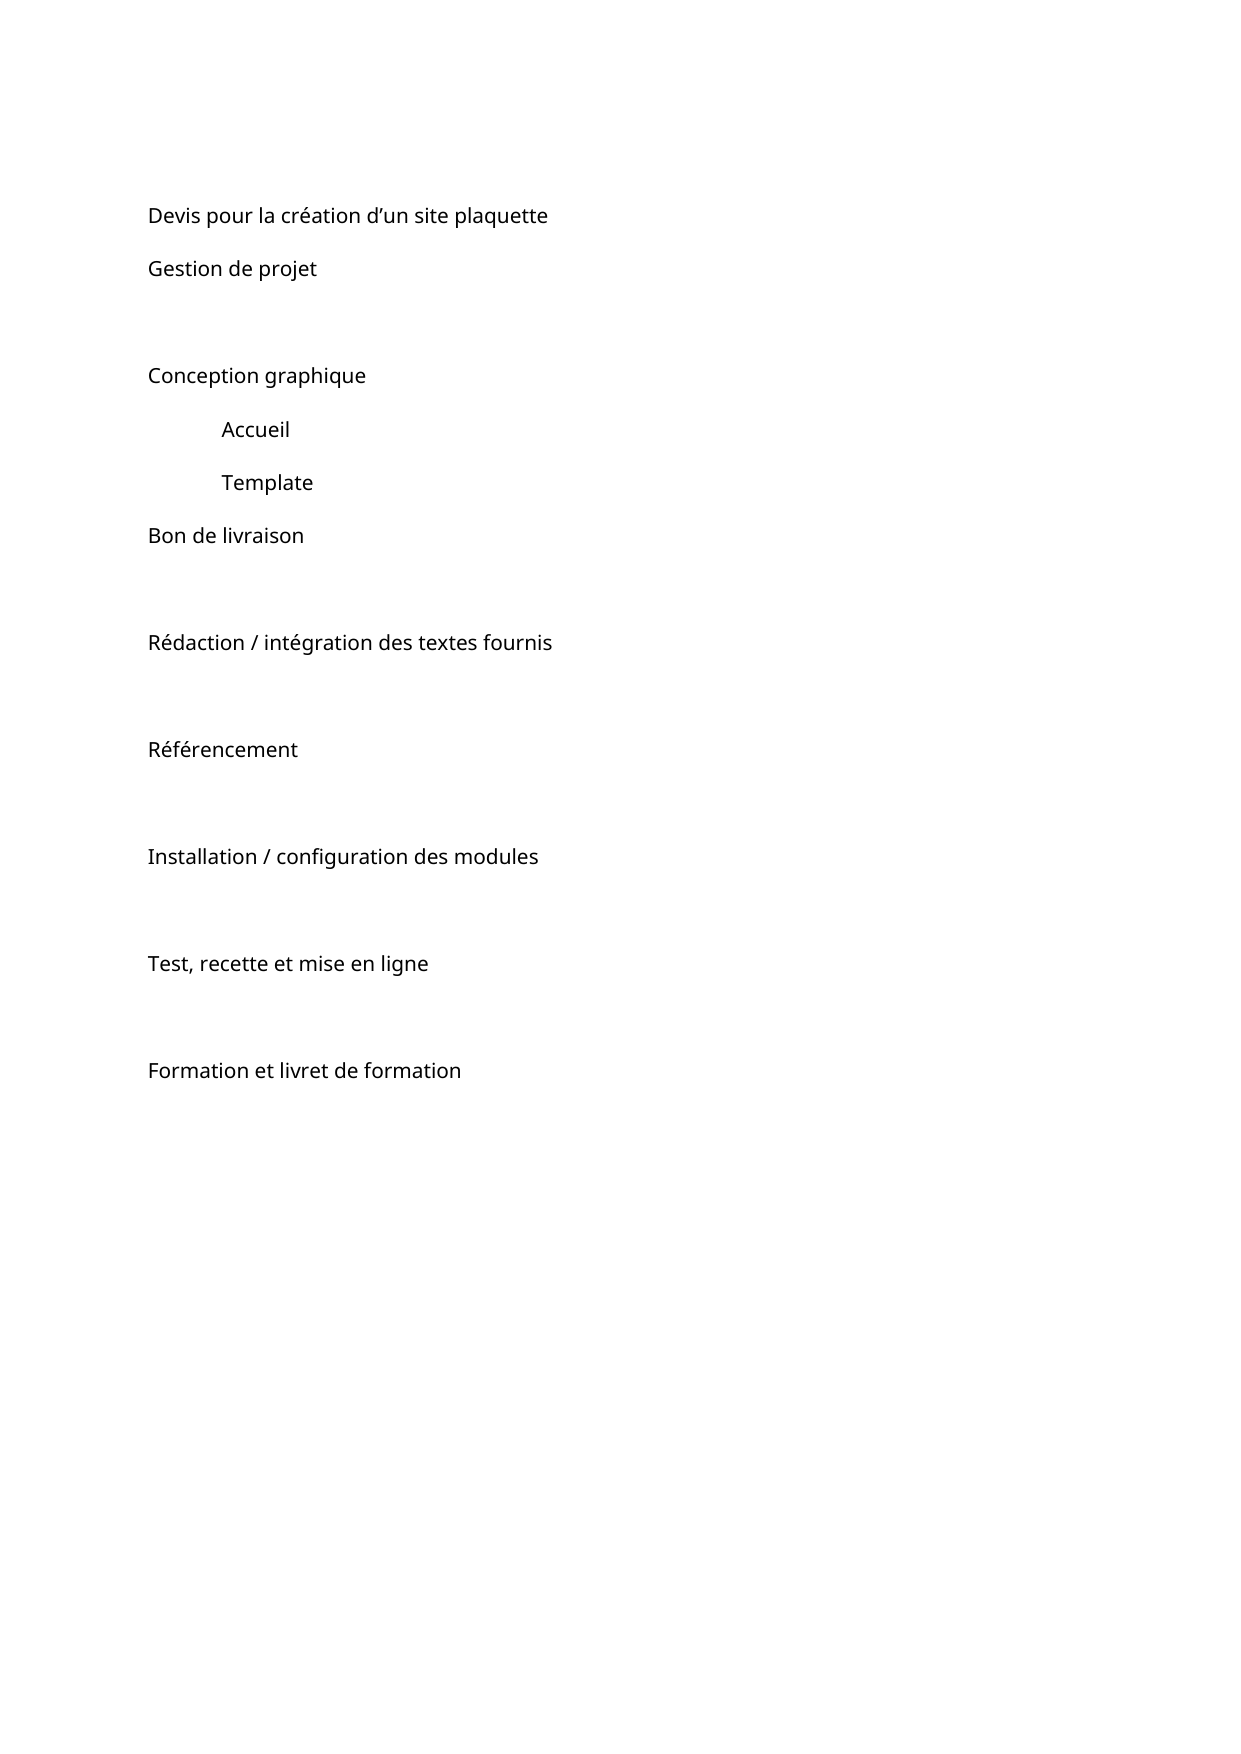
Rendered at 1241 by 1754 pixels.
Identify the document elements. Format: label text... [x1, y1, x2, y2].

text Gestion de projet [148, 254, 1093, 283]
text Formation et livret de formation [148, 1056, 1093, 1084]
text Accueil [148, 415, 1093, 443]
text Template [148, 468, 1093, 497]
text Bon de livraison [148, 522, 1093, 550]
text Installation / configuration des modules [148, 842, 1093, 871]
text Test, recette et mise en ligne [148, 949, 1093, 978]
text Devis pour la création d’un site plaquette [148, 201, 1093, 229]
text Référencement [148, 735, 1093, 764]
text Conception graphique [148, 361, 1093, 390]
text Rédaction / intégration des textes fournis [148, 628, 1093, 657]
